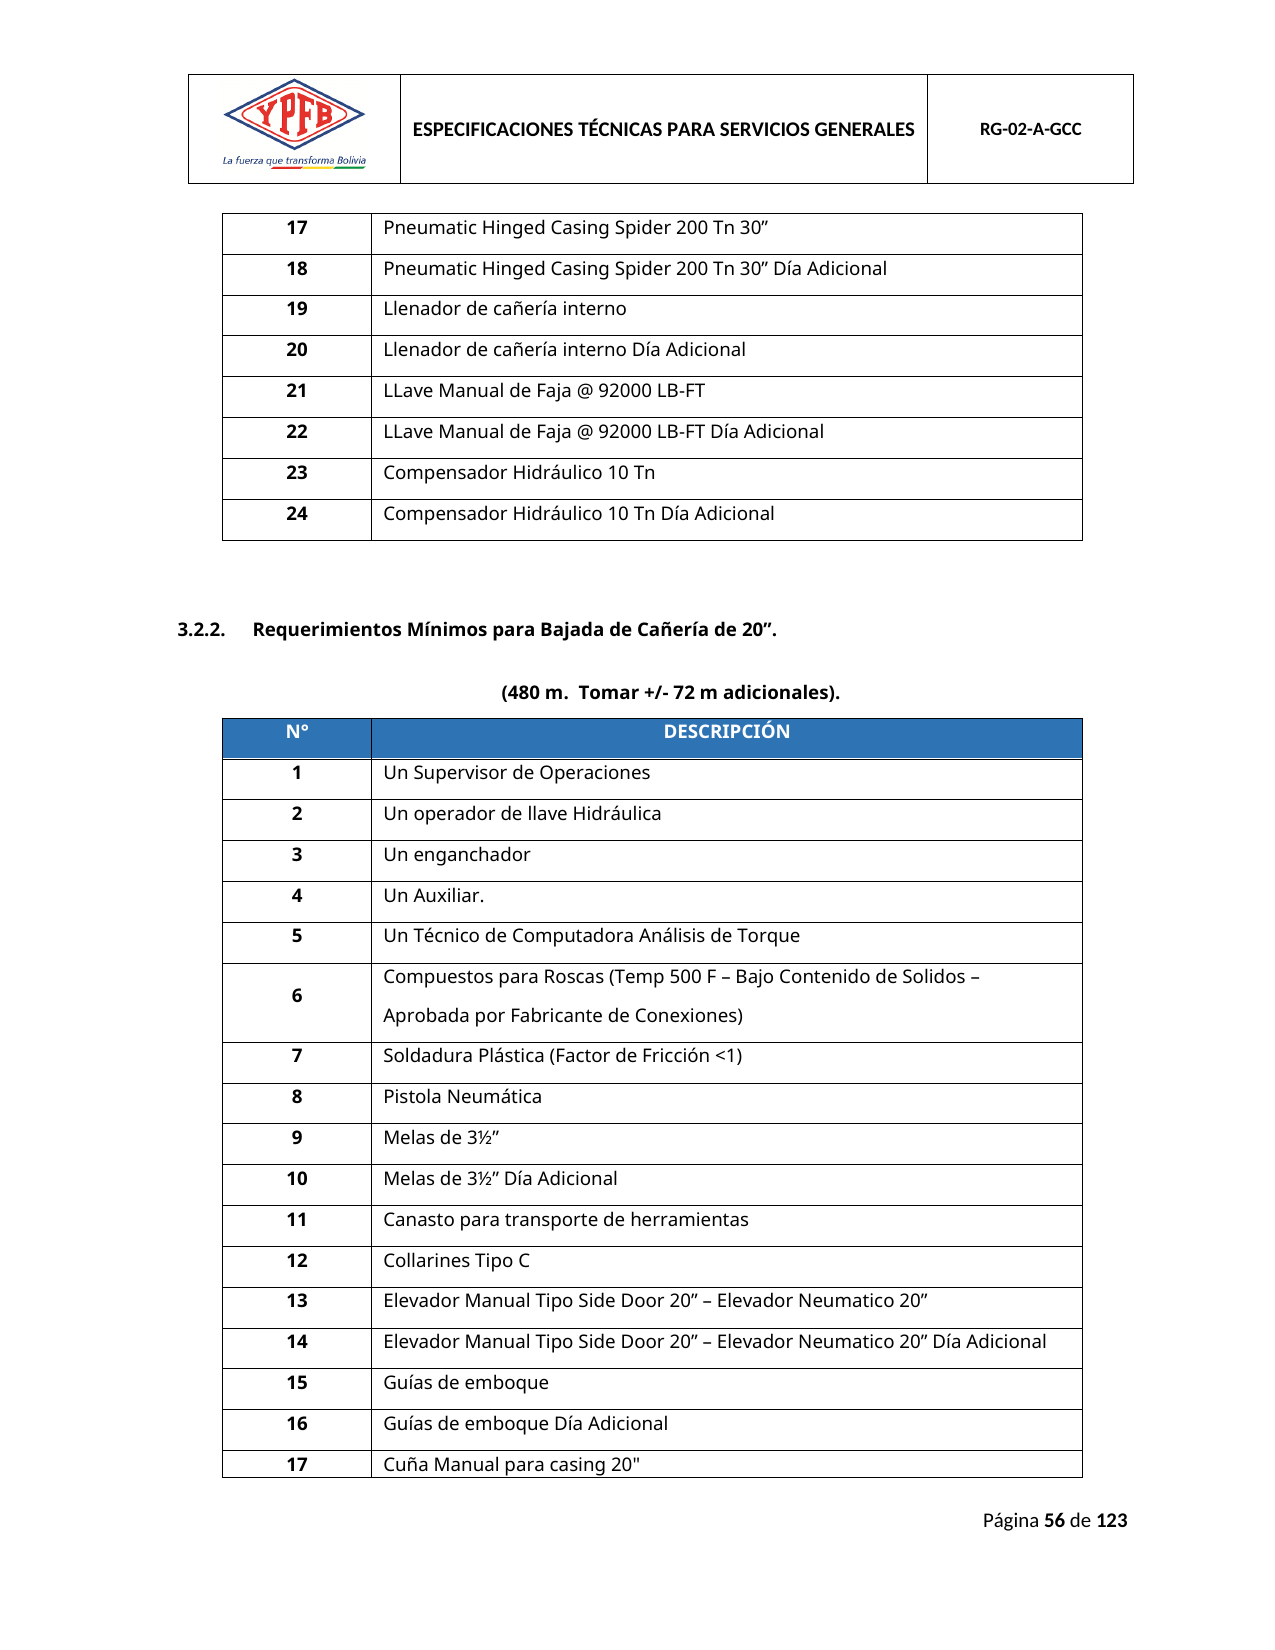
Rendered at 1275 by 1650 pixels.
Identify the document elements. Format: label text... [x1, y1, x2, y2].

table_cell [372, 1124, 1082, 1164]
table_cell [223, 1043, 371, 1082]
text Requerimientos Mínimos para Bajada de Cañería de 20”. [177, 616, 1122, 642]
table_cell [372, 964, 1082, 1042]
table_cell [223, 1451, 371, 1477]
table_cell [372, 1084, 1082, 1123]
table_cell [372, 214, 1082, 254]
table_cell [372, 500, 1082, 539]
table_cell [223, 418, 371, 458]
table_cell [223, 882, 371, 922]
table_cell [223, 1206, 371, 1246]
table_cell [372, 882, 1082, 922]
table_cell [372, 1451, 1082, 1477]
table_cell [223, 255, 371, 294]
list (480 m. Tomar +/- 72 m adicionales). [214, 679, 1127, 705]
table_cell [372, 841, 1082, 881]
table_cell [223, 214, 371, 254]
picture [220, 75, 367, 174]
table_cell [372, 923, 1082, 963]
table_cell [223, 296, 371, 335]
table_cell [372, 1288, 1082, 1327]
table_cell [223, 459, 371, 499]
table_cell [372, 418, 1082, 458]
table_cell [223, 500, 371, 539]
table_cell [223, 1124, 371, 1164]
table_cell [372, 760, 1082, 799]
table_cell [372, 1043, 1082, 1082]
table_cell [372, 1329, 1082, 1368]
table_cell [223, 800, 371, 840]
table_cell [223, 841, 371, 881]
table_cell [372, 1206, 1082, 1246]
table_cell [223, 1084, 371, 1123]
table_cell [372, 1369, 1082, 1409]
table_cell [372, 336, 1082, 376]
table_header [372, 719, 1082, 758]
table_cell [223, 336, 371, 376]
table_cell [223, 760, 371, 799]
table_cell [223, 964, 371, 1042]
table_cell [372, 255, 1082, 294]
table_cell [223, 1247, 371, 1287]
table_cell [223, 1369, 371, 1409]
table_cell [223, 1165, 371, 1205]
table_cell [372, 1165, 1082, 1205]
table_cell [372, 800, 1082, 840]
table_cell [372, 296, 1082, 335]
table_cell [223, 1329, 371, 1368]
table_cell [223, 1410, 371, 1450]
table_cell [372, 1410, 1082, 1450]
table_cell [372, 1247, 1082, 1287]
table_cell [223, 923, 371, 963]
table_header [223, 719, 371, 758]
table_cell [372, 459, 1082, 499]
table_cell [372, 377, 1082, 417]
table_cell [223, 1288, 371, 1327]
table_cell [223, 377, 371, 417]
